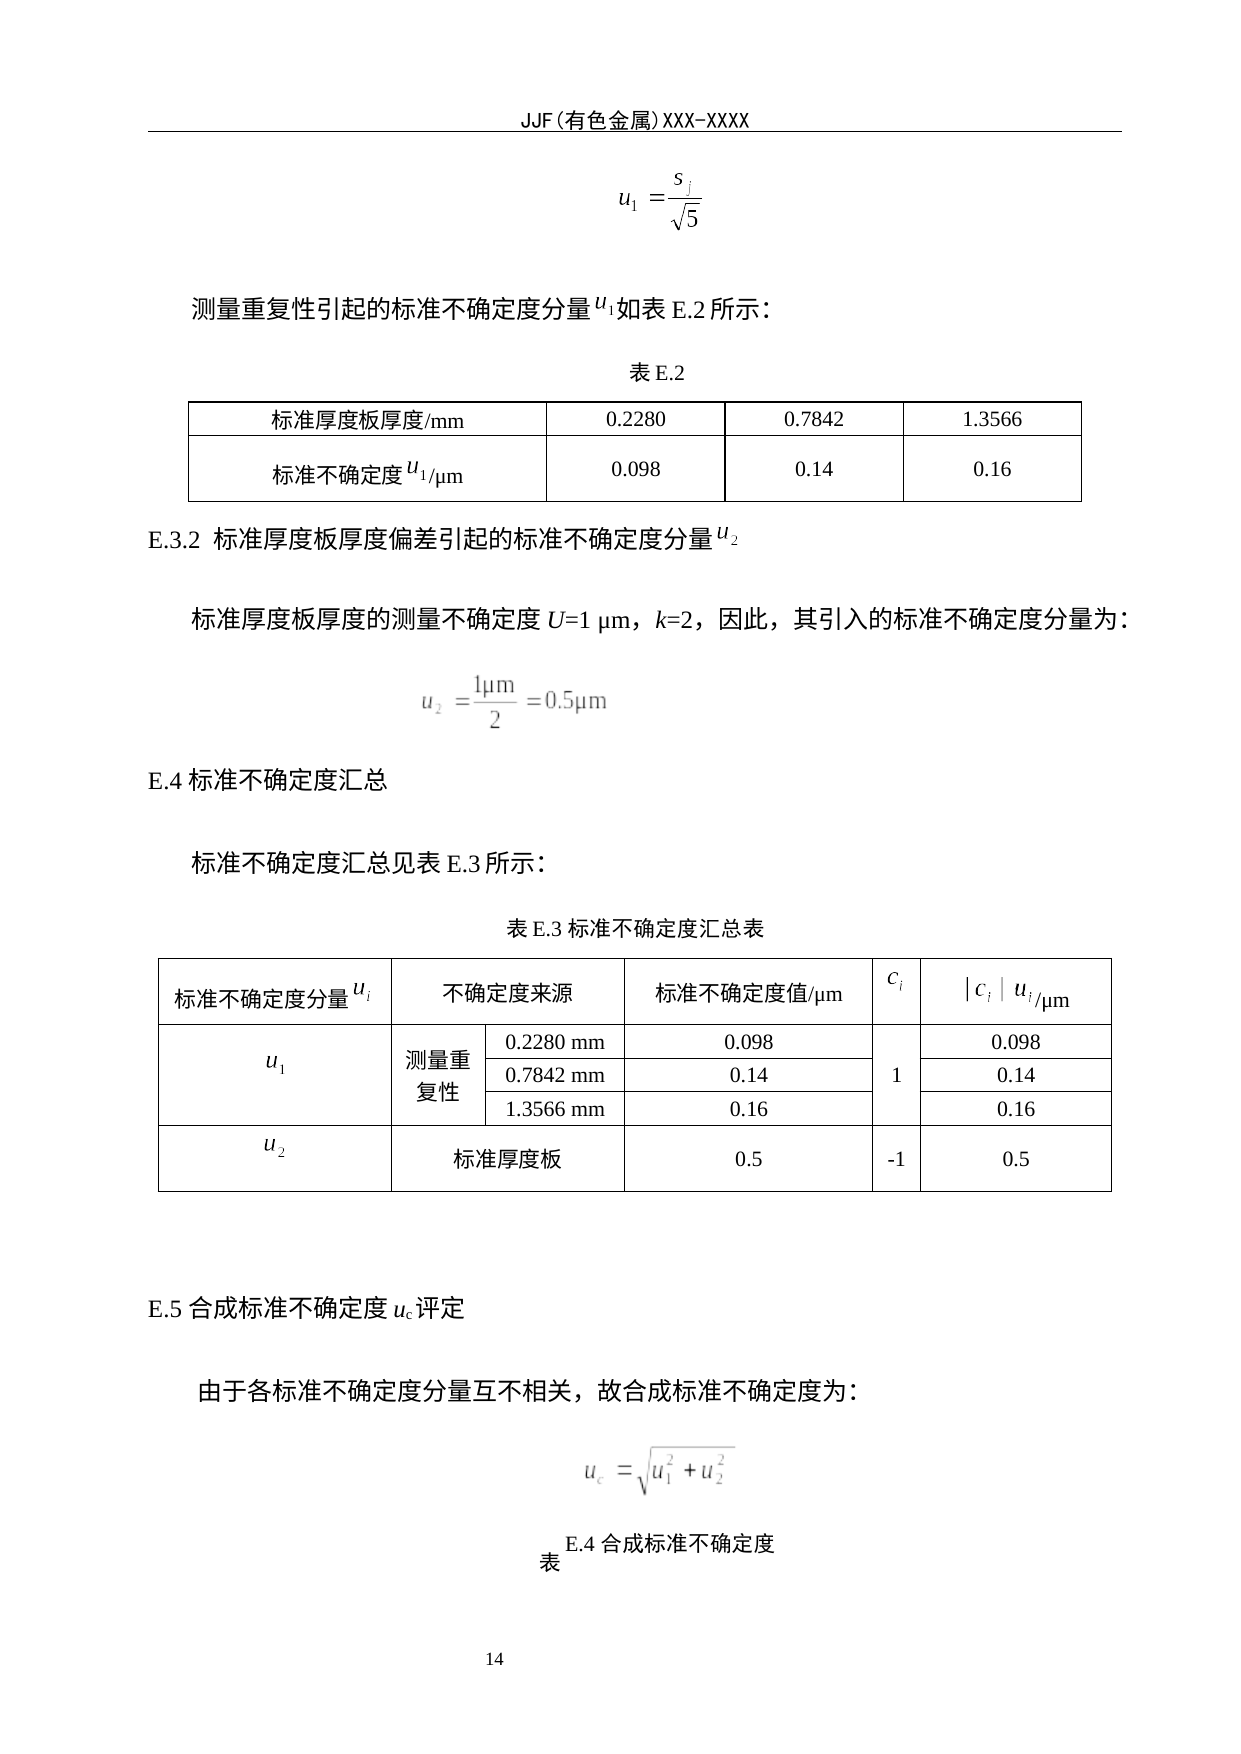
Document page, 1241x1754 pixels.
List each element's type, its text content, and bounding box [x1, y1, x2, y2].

table_cell 1.3566 mm [486, 1092, 624, 1124]
table_header 1.3566 [904, 403, 1081, 435]
text E.4 标准不确定度汇总 [148, 746, 1122, 811]
table_header 标准厚度板厚度/mm [189, 403, 546, 435]
table_cell 0.16 [904, 436, 1081, 501]
table_header 0.7842 [726, 403, 903, 435]
table_header 不确定度来源 [392, 959, 624, 1024]
table_cell 1 [873, 1025, 920, 1124]
text E.5 合成标准不确定度uc评定 [148, 1274, 1122, 1339]
table_cell 0.7842 mm [486, 1059, 624, 1091]
text 表E.4 合成标准不确定度 [148, 1519, 1122, 1584]
table_cell 0.5 [921, 1126, 1111, 1191]
table_cell -1 [873, 1126, 920, 1191]
table_cell 0.098 [625, 1025, 872, 1057]
table_cell 0.16 [625, 1092, 872, 1124]
table_cell 0.098 [547, 436, 724, 501]
table_cell 测量重复性 [392, 1025, 485, 1124]
table_cell 0.14 [625, 1059, 872, 1091]
table_cell 标准不确定度/μm [189, 436, 546, 501]
table_cell 0.14 [726, 436, 903, 501]
table_cell 0.5 [625, 1126, 872, 1191]
table_header 0.2280 [547, 403, 724, 435]
table_cell 0.2280 mm [486, 1025, 624, 1057]
text 测量重复性引起的标准不确定度分量如表E.2所示： [148, 272, 1122, 337]
table_cell 0.16 [921, 1092, 1111, 1124]
text 由于各标准不确定度分量互不相关，故合成标准不确定度为： [148, 1357, 1122, 1422]
table_cell [159, 1025, 391, 1124]
text 表E.2 [148, 356, 1122, 388]
text 标准不确定度汇总见表E.3所示： [148, 829, 1122, 894]
table_header [873, 959, 920, 1024]
table_header 标准不确定度分量 [159, 959, 391, 1024]
table_cell [159, 1126, 391, 1191]
table_cell 标准厚度板 [392, 1126, 624, 1191]
text 表E.3 标准不确定度汇总表 [148, 912, 1122, 944]
table_header 标准不确定度值/μm [625, 959, 872, 1024]
table_cell 0.098 [921, 1025, 1111, 1057]
table_header /μm [921, 959, 1111, 1024]
text 标准厚度板厚度的测量不确定度U=1 μm，k=2，因此，其引入的标准不确定度分量为： [148, 585, 1122, 650]
text E.3.2 标准厚度板厚度偏差引起的标准不确定度分量 [148, 502, 1122, 567]
table_cell 0.14 [921, 1059, 1111, 1091]
